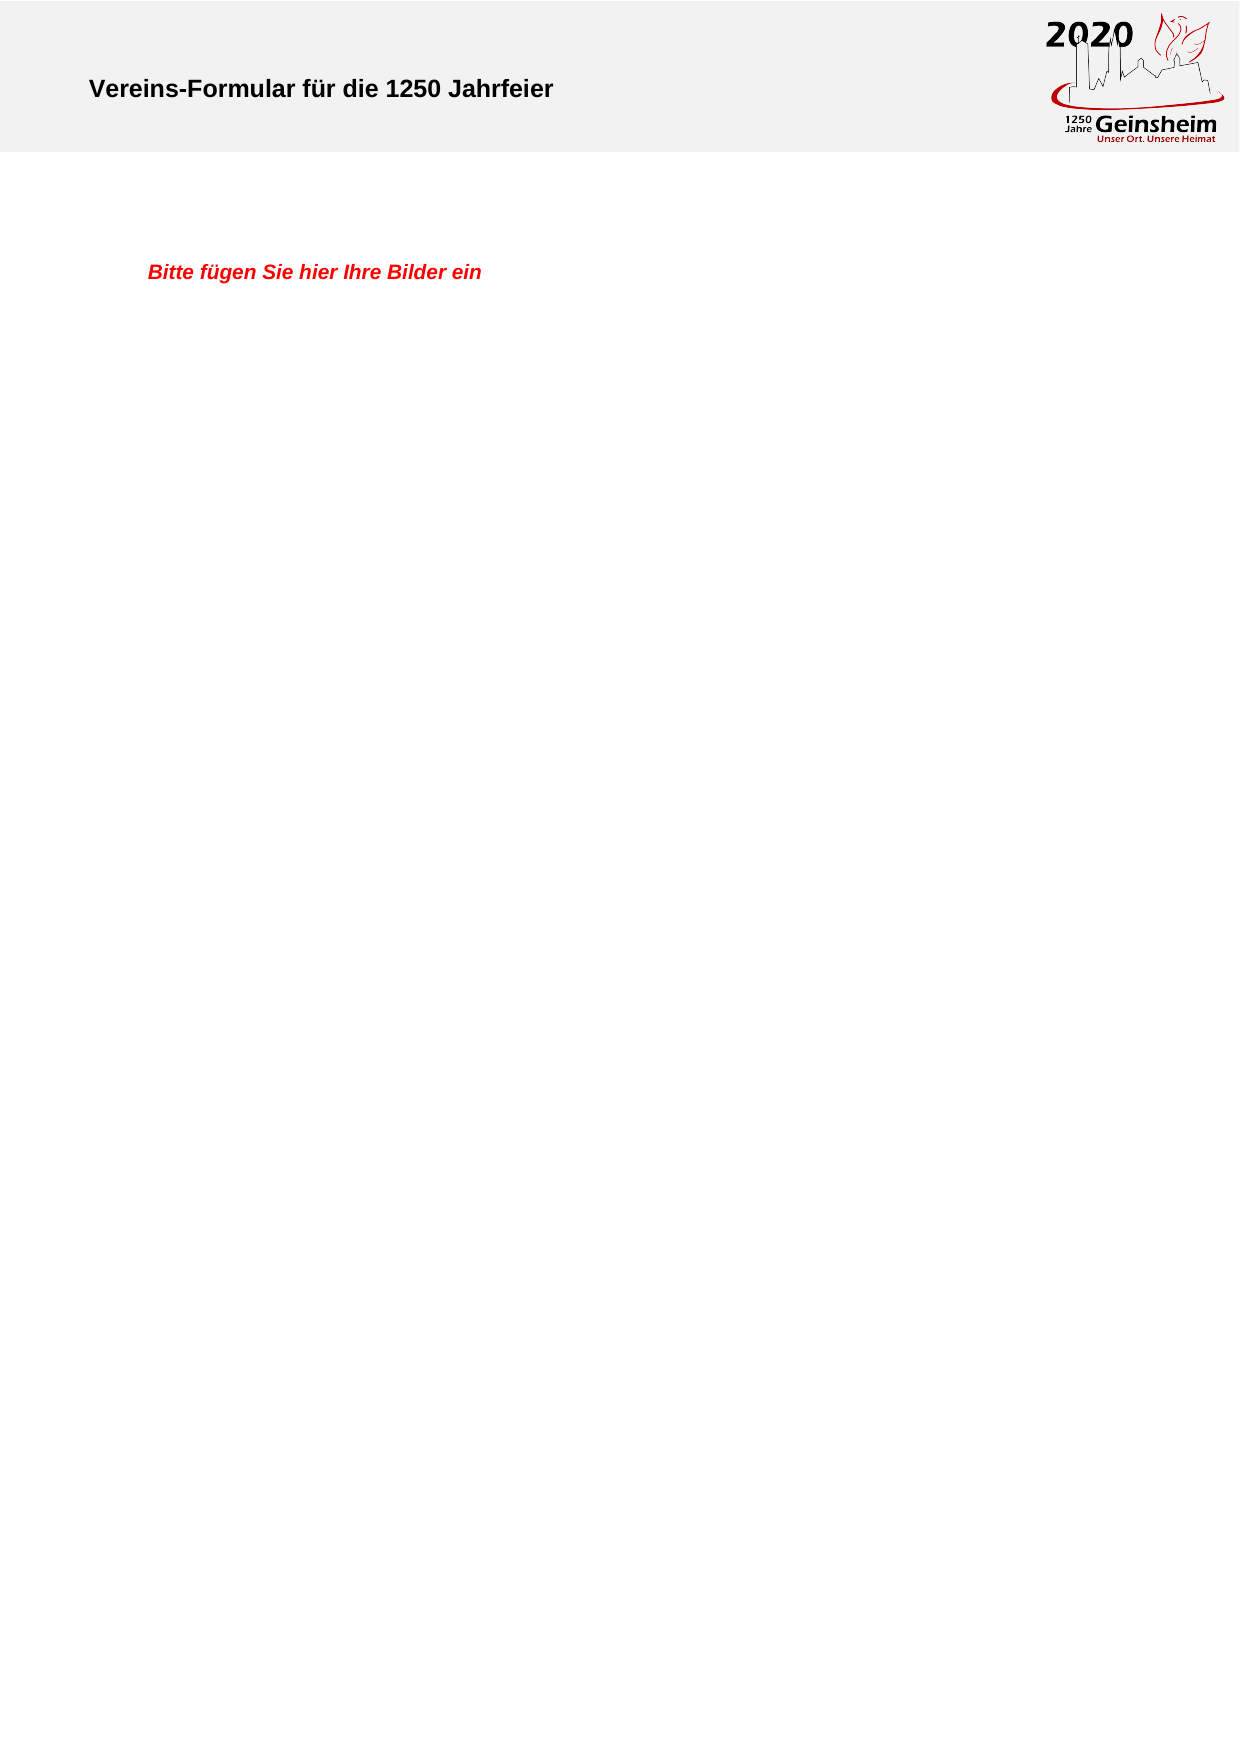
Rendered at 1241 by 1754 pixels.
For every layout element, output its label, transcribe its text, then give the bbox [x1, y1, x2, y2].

picture [1042, 8, 1226, 144]
text Bitte fügen Sie hier Ihre Bilder ein [148, 259, 1093, 283]
